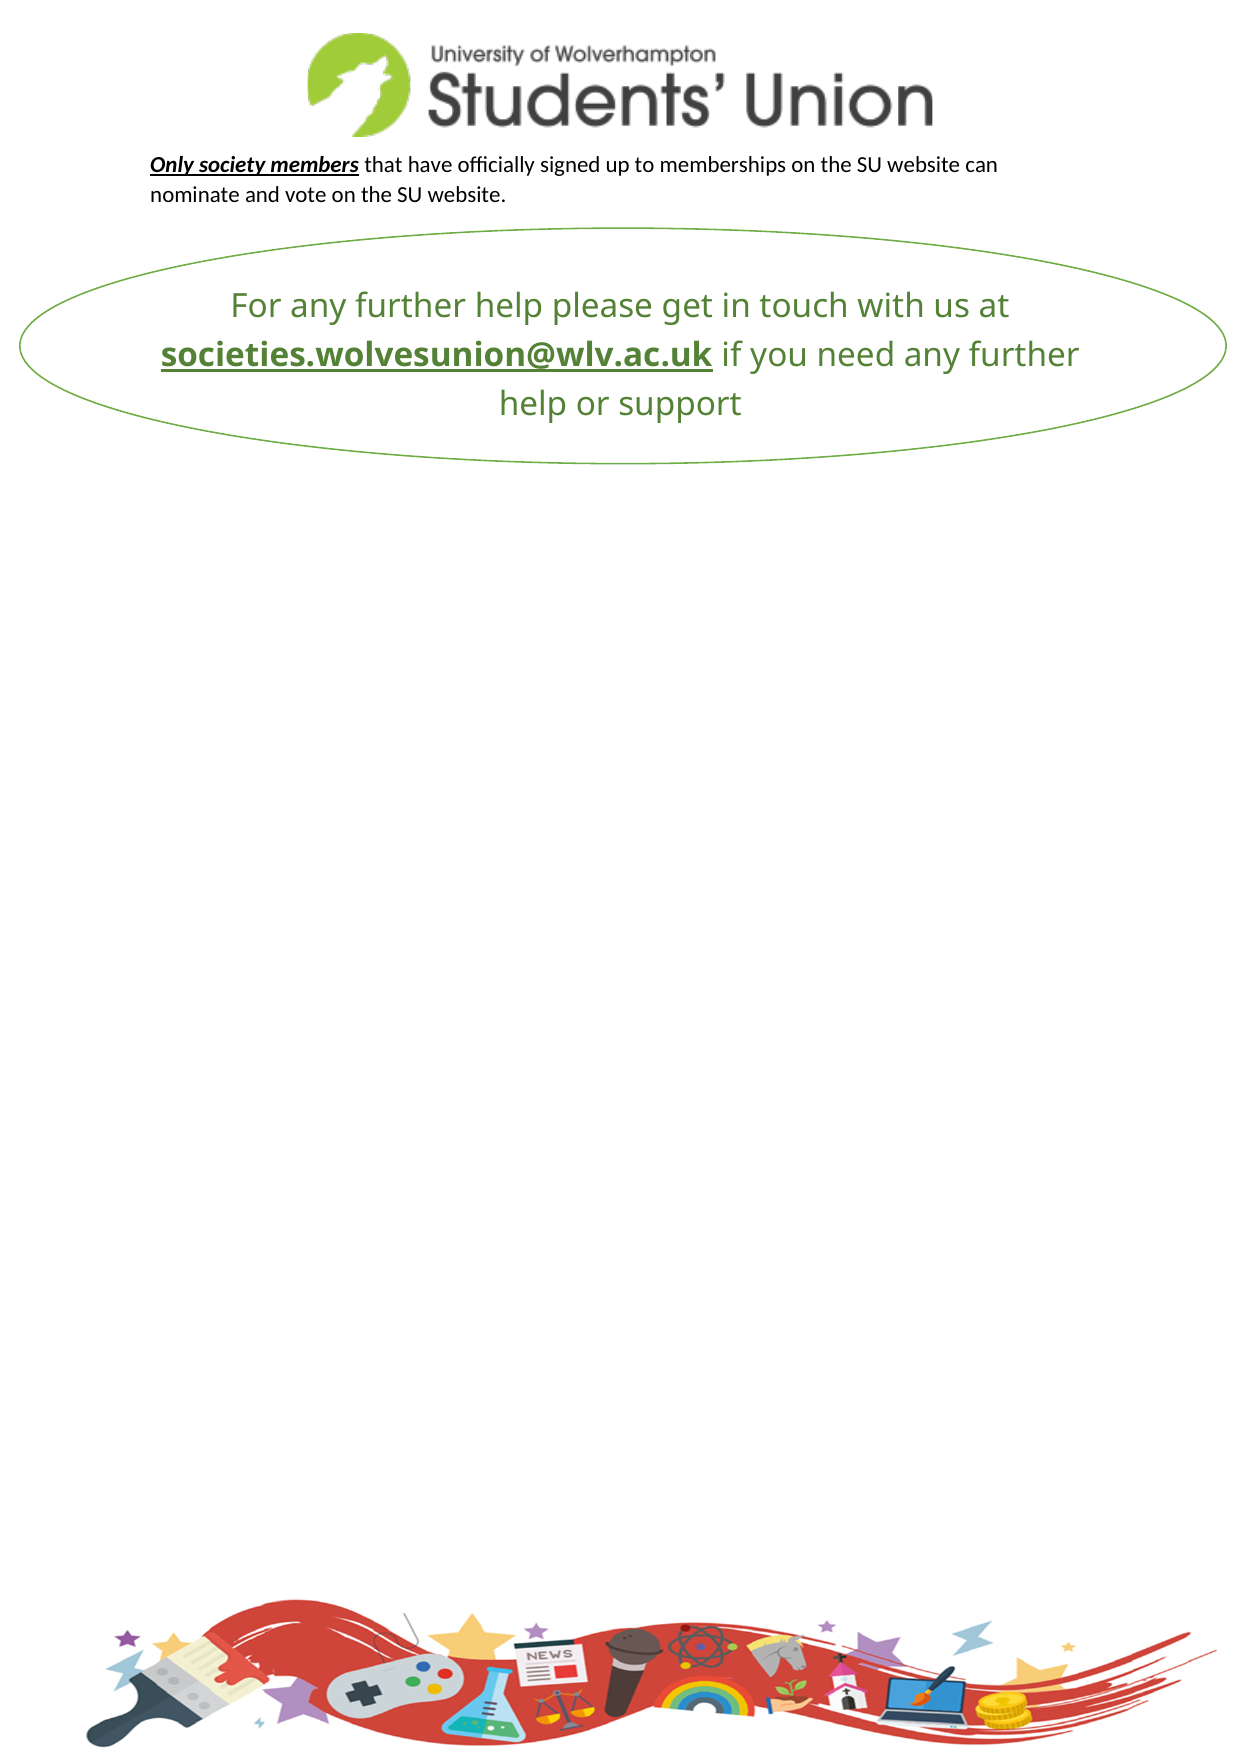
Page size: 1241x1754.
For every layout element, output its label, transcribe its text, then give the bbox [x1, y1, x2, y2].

text Only society members that have officially signed up to memberships on the SU website can nominate and vote on the SU website. [150, 150, 1090, 208]
picture [48, 1598, 1241, 1753]
subtitle For any further help please get in touch with us at societies.wolvesunion@wlv.ac.uk if you need any further help or support [150, 282, 1090, 426]
picture [307, 33, 933, 137]
